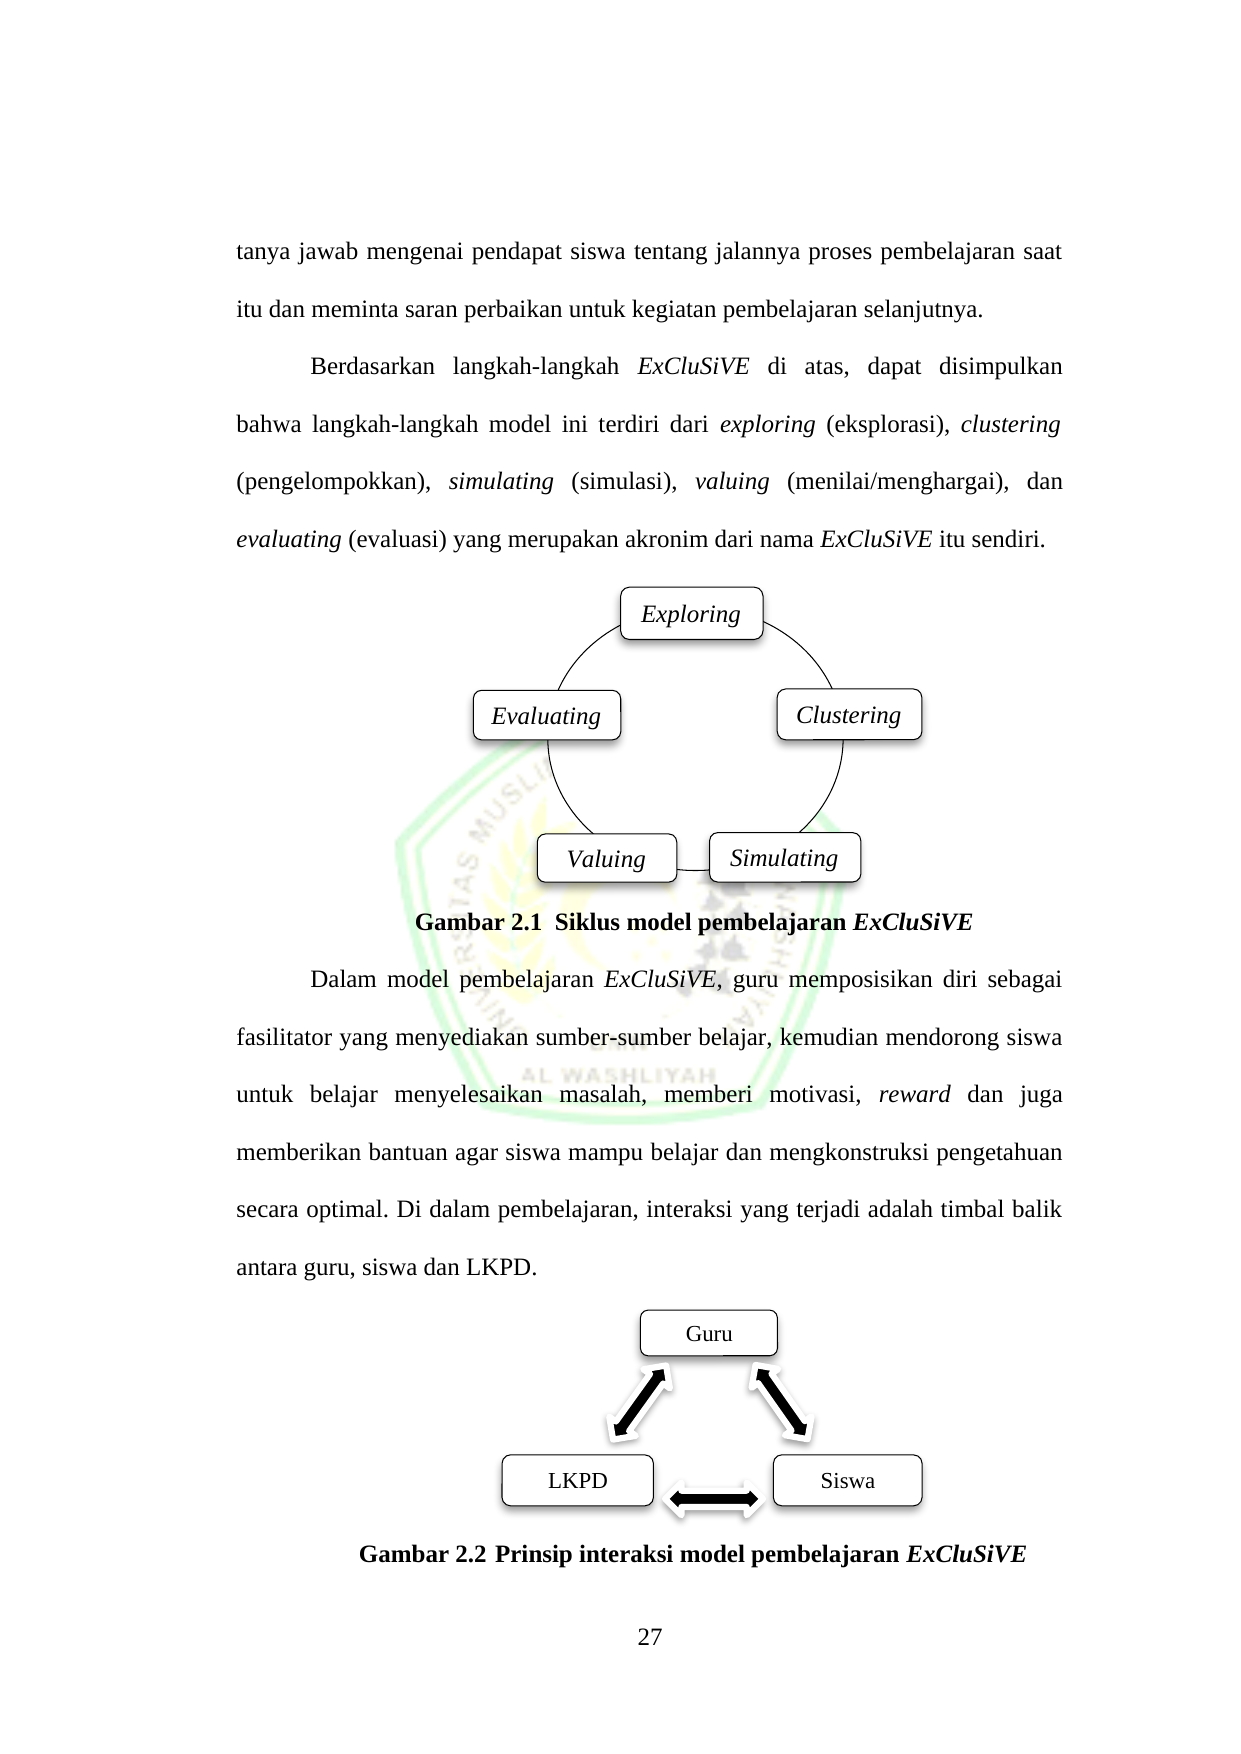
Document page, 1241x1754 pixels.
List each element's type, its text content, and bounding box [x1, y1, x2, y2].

list Berdasarkan langkah-langkah ExCluSiVE di atas, dapat disimpulkan bahwa langkah-langkah model ini terdiri dari exploring (eksplorasi), clustering (pengelompokkan), simulating (simulasi), valuing (menilai/menghargai), dan evaluating (evaluasi) yang merupakan akronim dari nama ExCluSiVE itu sendiri. [236, 351, 1063, 552]
list Gambar 2.1 Siklus model pembelajaran ExCluSiVE [236, 907, 1063, 936]
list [236, 236, 1063, 322]
list Dalam model pembelajaran ExCluSiVE, guru memposisikan diri sebagai fasilitator yang menyediakan sumber-sumber belajar, kemudian mendorong siswa untuk belajar menyelesaikan masalah, memberi motivasi, reward dan juga memberikan bantuan agar siswa mampu belajar dan mengkonstruksi pengetahuan secara optimal. Di dalam pembelajaran, interaksi yang terjadi adalah timbal balik antara guru, siswa dan LKPD. [236, 964, 1063, 1281]
list Gambar 2.2 Prinsip interaksi model pembelajaran ExCluSiVE [236, 1539, 1063, 1568]
